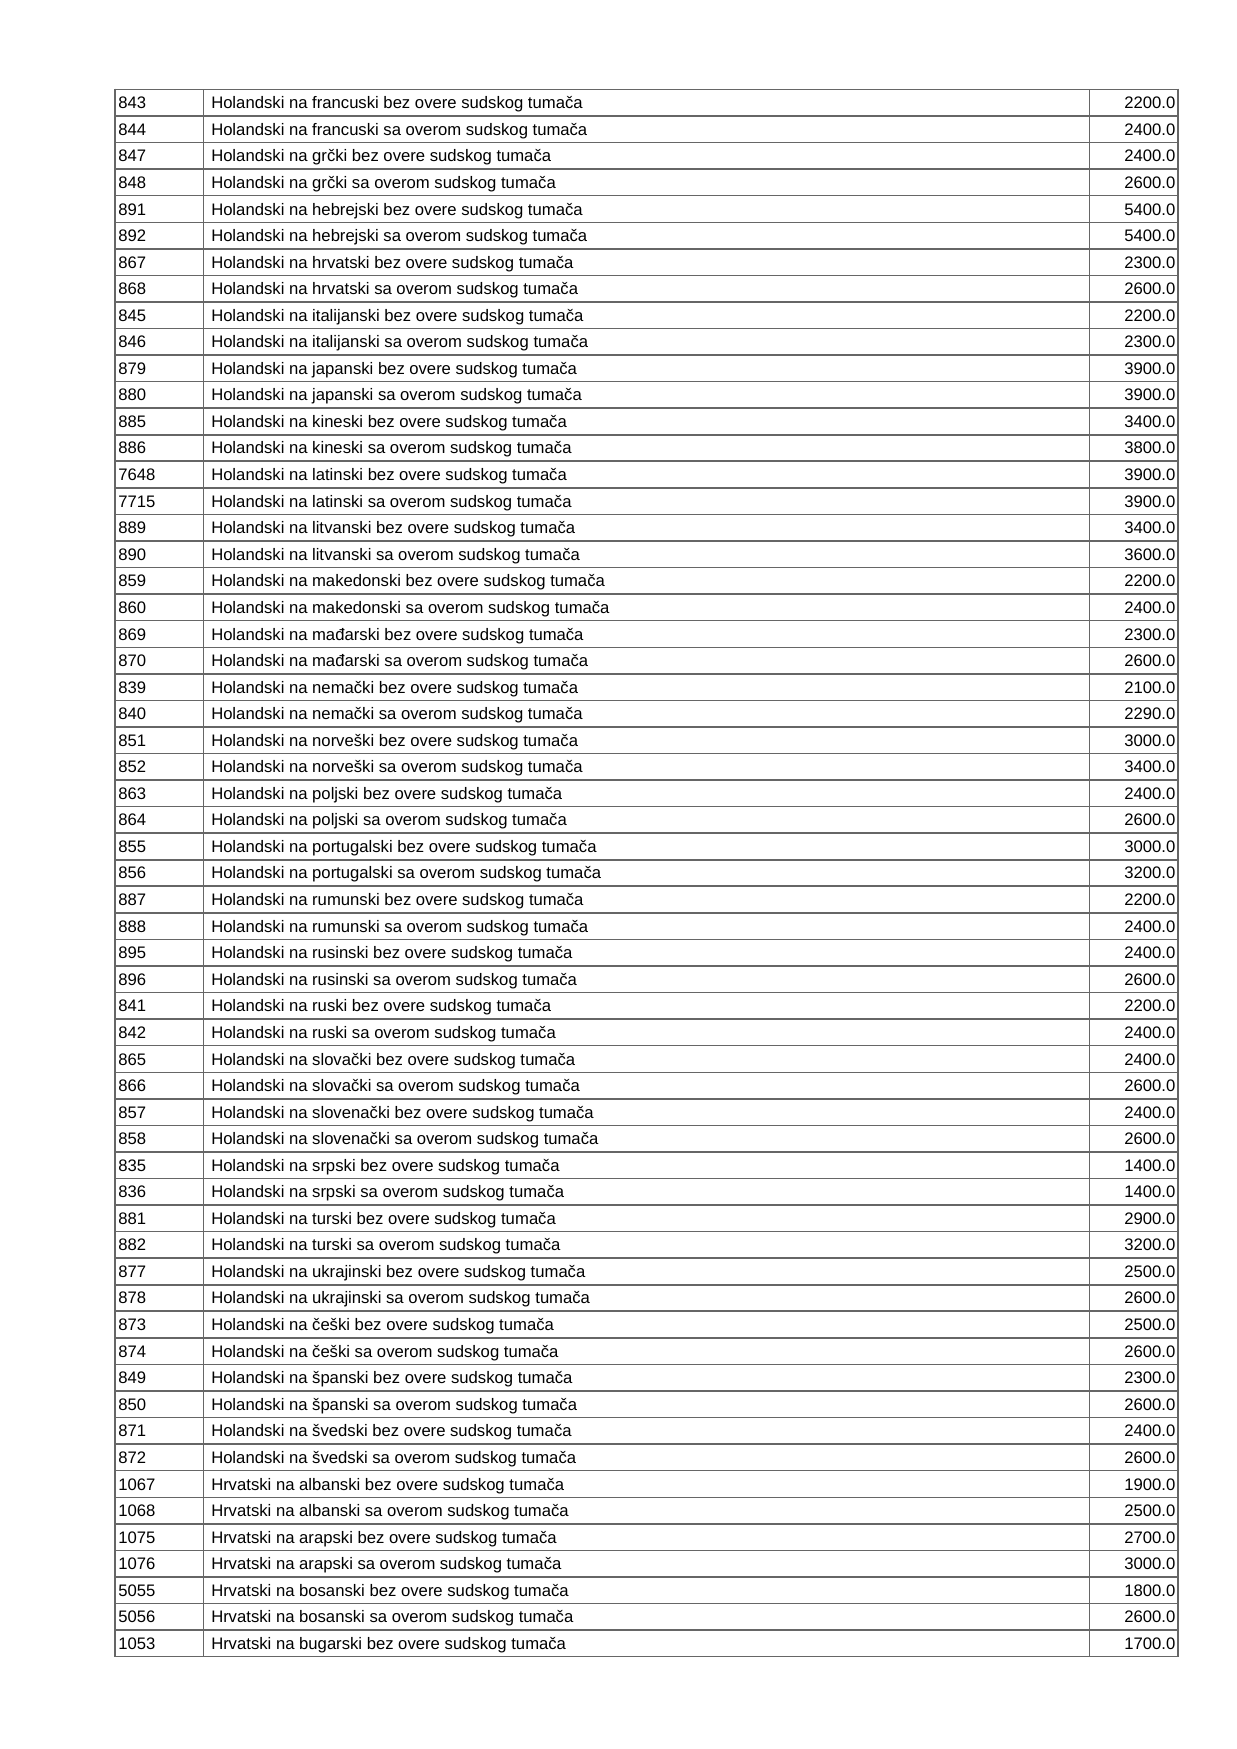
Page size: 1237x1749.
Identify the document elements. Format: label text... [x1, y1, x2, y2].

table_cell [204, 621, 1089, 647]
table_cell 845 [116, 303, 203, 328]
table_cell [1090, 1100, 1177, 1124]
table_cell 843 [116, 90, 203, 115]
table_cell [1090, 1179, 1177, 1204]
table_cell Holandski na francuski bez overe sudskog tumača [204, 90, 1089, 115]
table_cell Holandski na japanski bez overe sudskog tumača [204, 356, 1089, 381]
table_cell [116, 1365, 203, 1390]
table_cell Holandski na grčki bez overe sudskog tumača [204, 143, 1089, 168]
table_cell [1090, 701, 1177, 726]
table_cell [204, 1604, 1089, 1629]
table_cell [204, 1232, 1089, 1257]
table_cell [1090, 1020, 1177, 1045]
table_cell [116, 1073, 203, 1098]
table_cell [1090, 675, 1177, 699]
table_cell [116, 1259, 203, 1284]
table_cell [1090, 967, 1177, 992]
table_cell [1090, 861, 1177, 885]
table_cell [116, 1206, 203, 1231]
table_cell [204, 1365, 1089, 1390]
table_cell 2600.0 [1090, 170, 1177, 195]
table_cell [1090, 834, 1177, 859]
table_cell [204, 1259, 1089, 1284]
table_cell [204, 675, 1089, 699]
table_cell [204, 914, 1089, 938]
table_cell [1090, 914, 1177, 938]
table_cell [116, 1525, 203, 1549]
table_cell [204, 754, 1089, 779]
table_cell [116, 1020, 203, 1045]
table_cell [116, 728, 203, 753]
table_cell Holandski na hrvatski sa overom sudskog tumača [204, 276, 1089, 301]
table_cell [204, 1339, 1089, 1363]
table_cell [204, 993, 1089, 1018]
table_cell 3800.0 [1090, 436, 1177, 460]
table_cell 886 [116, 436, 203, 460]
table_cell 3400.0 [1090, 409, 1177, 434]
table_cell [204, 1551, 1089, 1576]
table_cell Holandski na japanski sa overom sudskog tumača [204, 382, 1089, 407]
table_cell Holandski na hebrejski sa overom sudskog tumača [204, 223, 1089, 248]
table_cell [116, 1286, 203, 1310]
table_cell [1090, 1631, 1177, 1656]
table_cell Holandski na francuski sa overom sudskog tumača [204, 117, 1089, 142]
table_cell 879 [116, 356, 203, 381]
table_cell 7648 [116, 462, 203, 487]
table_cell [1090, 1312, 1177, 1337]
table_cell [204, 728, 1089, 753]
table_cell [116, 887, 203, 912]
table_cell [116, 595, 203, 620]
table_cell 844 [116, 117, 203, 142]
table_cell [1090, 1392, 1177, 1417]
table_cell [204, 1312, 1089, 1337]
table_cell 3900.0 [1090, 356, 1177, 381]
table_cell Holandski na italijanski sa overom sudskog tumača [204, 329, 1089, 354]
table_cell 2400.0 [1090, 143, 1177, 168]
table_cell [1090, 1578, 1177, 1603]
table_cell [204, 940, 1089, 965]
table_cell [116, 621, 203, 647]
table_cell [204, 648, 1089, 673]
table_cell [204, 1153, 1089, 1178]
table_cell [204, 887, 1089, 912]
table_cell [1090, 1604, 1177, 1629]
table_cell 7715 [116, 489, 203, 513]
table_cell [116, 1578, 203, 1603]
table_cell 3900.0 [1090, 382, 1177, 407]
table_cell 3900.0 [1090, 462, 1177, 487]
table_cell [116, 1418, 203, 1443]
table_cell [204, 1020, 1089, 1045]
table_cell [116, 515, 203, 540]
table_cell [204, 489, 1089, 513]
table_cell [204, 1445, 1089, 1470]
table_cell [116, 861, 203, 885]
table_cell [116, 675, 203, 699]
table_cell 2400.0 [1090, 117, 1177, 142]
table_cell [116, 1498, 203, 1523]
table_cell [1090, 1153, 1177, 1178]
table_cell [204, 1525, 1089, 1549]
table_cell Holandski na grčki sa overom sudskog tumača [204, 170, 1089, 195]
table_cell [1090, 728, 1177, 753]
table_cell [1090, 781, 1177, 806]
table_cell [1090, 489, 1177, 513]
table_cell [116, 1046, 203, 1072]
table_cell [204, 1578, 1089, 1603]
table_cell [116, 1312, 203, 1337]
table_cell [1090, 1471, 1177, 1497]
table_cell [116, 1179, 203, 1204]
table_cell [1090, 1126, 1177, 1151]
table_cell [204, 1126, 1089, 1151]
table_cell 2300.0 [1090, 250, 1177, 274]
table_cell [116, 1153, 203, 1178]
table_cell Holandski na kineski bez overe sudskog tumača [204, 409, 1089, 434]
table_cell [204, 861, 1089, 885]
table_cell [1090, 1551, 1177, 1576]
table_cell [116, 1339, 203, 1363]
table_cell 891 [116, 196, 203, 221]
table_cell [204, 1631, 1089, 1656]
table_cell Holandski na latinski bez overe sudskog tumača [204, 462, 1089, 487]
table_cell 867 [116, 250, 203, 274]
table_cell 2200.0 [1090, 90, 1177, 115]
table_cell 2300.0 [1090, 329, 1177, 354]
table_cell 885 [116, 409, 203, 434]
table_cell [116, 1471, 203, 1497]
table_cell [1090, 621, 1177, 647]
table_cell 880 [116, 382, 203, 407]
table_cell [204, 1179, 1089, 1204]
table_cell 892 [116, 223, 203, 248]
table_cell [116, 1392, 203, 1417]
table_cell 2600.0 [1090, 276, 1177, 301]
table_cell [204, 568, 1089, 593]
table_cell 5400.0 [1090, 223, 1177, 248]
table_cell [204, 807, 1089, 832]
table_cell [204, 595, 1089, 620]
table_cell 848 [116, 170, 203, 195]
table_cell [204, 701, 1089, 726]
table_cell Holandski na hebrejski bez overe sudskog tumača [204, 196, 1089, 221]
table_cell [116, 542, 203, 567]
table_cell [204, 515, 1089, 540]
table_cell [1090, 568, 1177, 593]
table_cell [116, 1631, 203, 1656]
table_cell 847 [116, 143, 203, 168]
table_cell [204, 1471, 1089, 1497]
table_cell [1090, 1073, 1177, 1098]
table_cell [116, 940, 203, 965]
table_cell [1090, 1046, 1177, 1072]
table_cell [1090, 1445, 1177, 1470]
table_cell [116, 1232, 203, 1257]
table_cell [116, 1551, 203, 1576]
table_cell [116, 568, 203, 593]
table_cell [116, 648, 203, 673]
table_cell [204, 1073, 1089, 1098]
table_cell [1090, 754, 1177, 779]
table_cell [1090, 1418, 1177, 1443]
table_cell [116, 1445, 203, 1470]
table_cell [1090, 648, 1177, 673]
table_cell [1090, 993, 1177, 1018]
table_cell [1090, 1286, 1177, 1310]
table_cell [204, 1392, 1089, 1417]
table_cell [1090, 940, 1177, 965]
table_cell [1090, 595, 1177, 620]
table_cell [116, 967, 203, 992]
table_cell Holandski na italijanski bez overe sudskog tumača [204, 303, 1089, 328]
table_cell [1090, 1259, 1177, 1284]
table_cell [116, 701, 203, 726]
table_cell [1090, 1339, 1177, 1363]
table_cell 5400.0 [1090, 196, 1177, 221]
table_cell 846 [116, 329, 203, 354]
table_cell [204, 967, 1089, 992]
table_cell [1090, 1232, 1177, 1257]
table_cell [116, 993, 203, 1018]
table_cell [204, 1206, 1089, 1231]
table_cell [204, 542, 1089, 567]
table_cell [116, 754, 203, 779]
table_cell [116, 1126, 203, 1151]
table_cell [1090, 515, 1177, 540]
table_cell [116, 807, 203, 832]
table_cell 868 [116, 276, 203, 301]
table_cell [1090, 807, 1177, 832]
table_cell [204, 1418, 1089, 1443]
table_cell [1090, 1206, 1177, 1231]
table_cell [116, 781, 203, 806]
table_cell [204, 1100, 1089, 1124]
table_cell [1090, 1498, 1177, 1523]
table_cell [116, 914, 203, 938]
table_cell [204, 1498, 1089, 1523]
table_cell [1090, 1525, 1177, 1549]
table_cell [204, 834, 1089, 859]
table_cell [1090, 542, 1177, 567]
table_cell 2200.0 [1090, 303, 1177, 328]
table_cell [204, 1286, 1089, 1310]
table_cell Holandski na hrvatski bez overe sudskog tumača [204, 250, 1089, 274]
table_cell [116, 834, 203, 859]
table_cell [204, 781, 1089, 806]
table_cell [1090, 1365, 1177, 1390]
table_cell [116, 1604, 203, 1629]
table_cell Holandski na kineski sa overom sudskog tumača [204, 436, 1089, 460]
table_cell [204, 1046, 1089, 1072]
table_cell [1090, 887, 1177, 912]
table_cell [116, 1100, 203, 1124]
